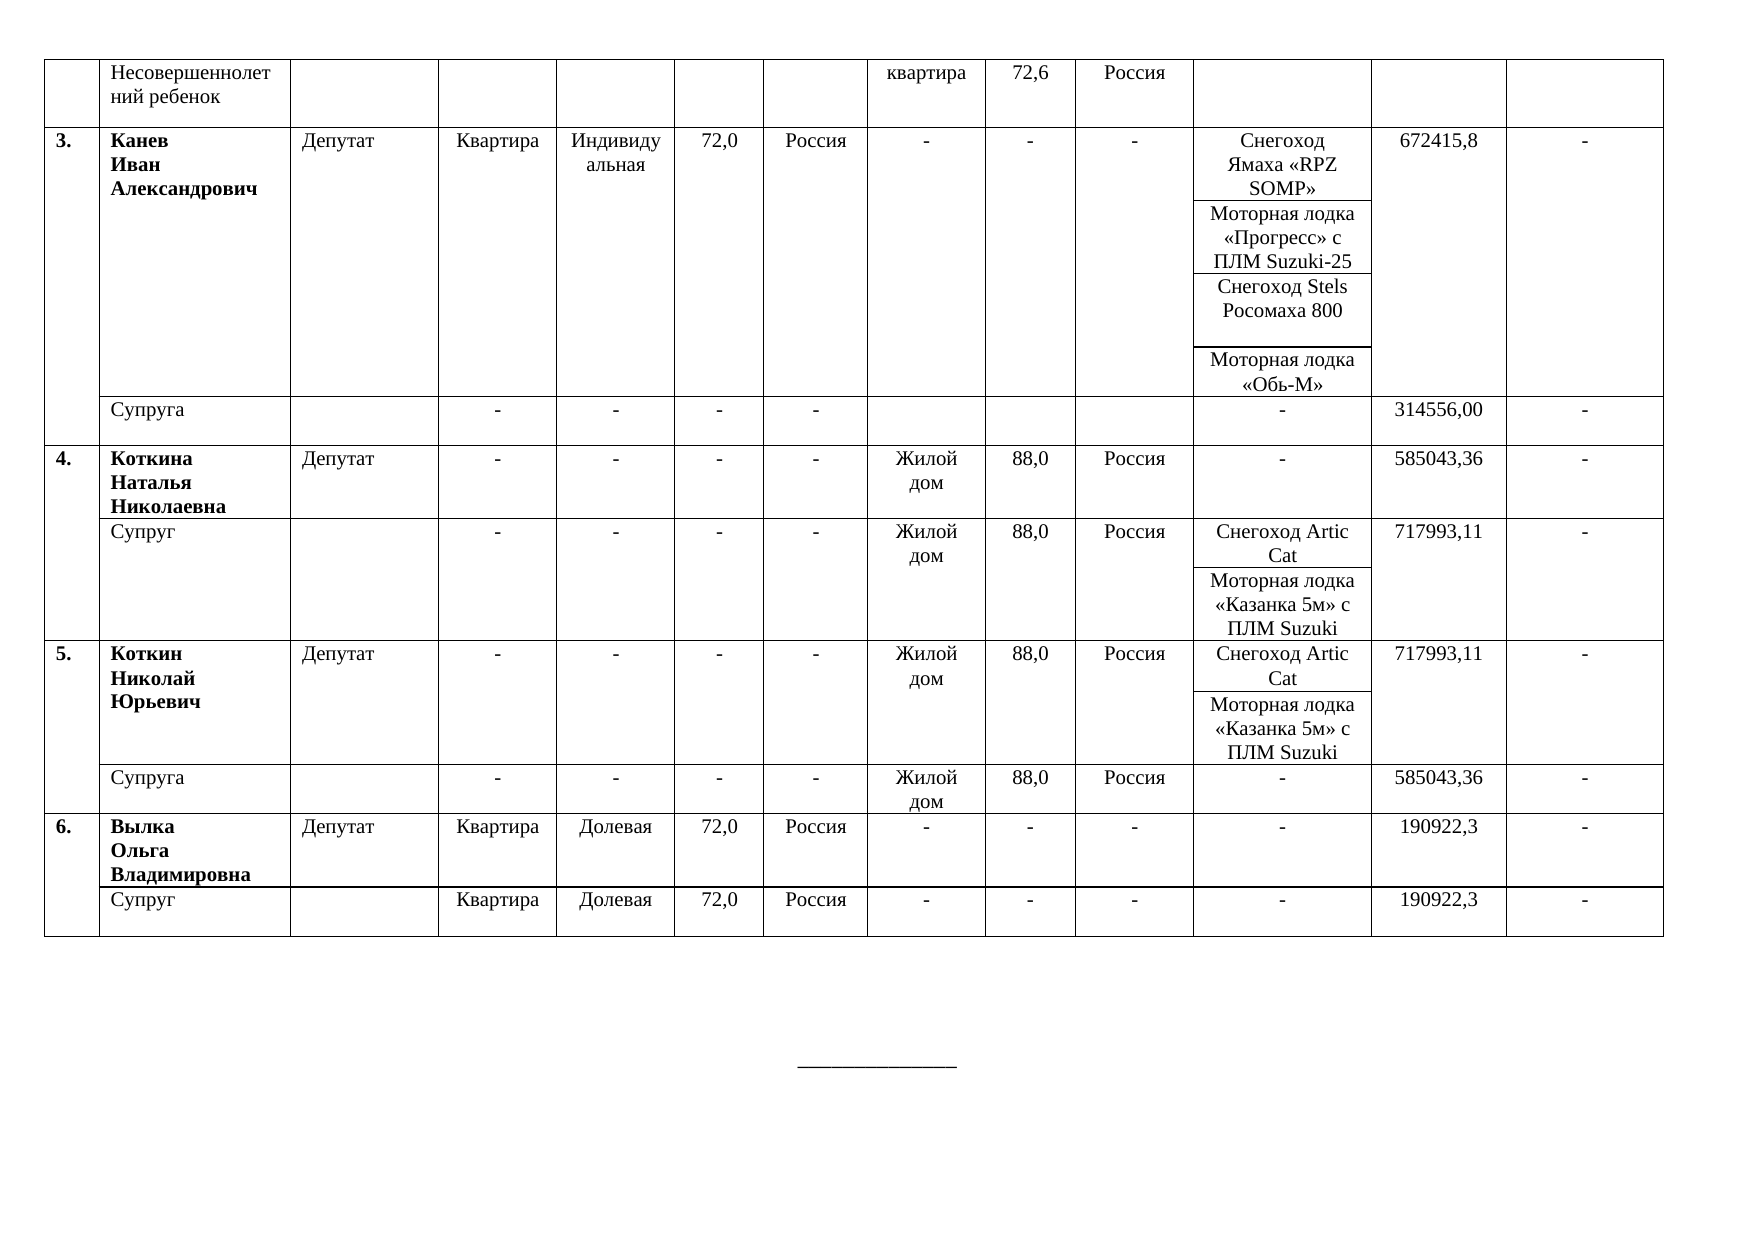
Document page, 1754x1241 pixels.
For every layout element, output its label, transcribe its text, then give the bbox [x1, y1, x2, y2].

table_cell [675, 60, 763, 127]
table_cell Моторная лодка «Обь-М» [1194, 348, 1371, 396]
table_cell [1194, 60, 1371, 127]
table_cell 88,0 [986, 641, 1075, 764]
table_cell - [764, 519, 867, 640]
table_cell - [986, 814, 1075, 886]
table_cell Депутат [291, 641, 438, 764]
table_cell 672415,8 [1372, 128, 1506, 396]
table_cell Моторная лодка «Казанка 5м» с ПЛМ Suzuki [1194, 568, 1371, 640]
table_cell - [675, 446, 763, 518]
table_cell - [1507, 814, 1663, 886]
table_cell - [675, 397, 763, 445]
table_cell Россия [1076, 641, 1193, 764]
table_cell Индивидуальная [557, 128, 674, 396]
table_cell Долевая [557, 888, 674, 936]
table_cell - [557, 397, 674, 445]
text ______________ [118, 1043, 1636, 1071]
table_cell [1507, 60, 1663, 127]
table_cell - [1076, 128, 1193, 396]
table_cell - [439, 446, 556, 518]
table_cell Снегоход Ямаха «RPZ SOMP» [1194, 128, 1371, 200]
table_cell Жилой дом [868, 519, 985, 640]
table_cell Супруг [100, 888, 290, 936]
table_cell - [1076, 814, 1193, 886]
table_cell квартира [868, 60, 985, 127]
table_cell - [1194, 888, 1371, 936]
table_cell - [1507, 397, 1663, 445]
table_cell [1372, 60, 1506, 127]
table_cell [557, 60, 674, 127]
table_cell - [439, 765, 556, 813]
table_cell Квартира [439, 128, 556, 396]
table_cell 585043,36 [1372, 446, 1506, 518]
table_cell Моторная лодка «Прогресс» с ПЛМ Suzuki-25 [1194, 201, 1371, 273]
table_cell - [675, 519, 763, 640]
table_cell 88,0 [986, 765, 1075, 813]
table_cell - [439, 397, 556, 445]
table_cell - [764, 397, 867, 445]
table_cell [291, 60, 438, 127]
table_cell Жилой дом [868, 446, 985, 518]
table_cell [291, 519, 438, 640]
table_cell 72,6 [986, 60, 1075, 127]
table_cell - [868, 814, 985, 886]
table_cell 6. [45, 814, 99, 936]
table_cell Квартира [439, 814, 556, 886]
table_cell - [1507, 888, 1663, 936]
table_cell Россия [1076, 60, 1193, 127]
table_cell 3. [45, 128, 99, 445]
table_cell - [675, 641, 763, 764]
table_cell Супруга [100, 397, 290, 445]
table_cell [291, 888, 438, 936]
table_cell - [1507, 641, 1663, 764]
table_cell [764, 60, 867, 127]
table_cell Россия [764, 888, 867, 936]
table_cell Жилой дом [868, 641, 985, 764]
table_cell - [868, 128, 985, 396]
table_cell - [1507, 446, 1663, 518]
table_cell - [986, 888, 1075, 936]
table_cell 4. [45, 446, 99, 640]
table_cell - [1507, 128, 1663, 396]
table_cell Коткин Николай Юрьевич [100, 641, 290, 764]
table_cell - [764, 765, 867, 813]
table_cell 72,0 [675, 814, 763, 886]
table_cell Депутат [291, 446, 438, 518]
table_cell Квартира [439, 888, 556, 936]
table_cell Супруг [100, 519, 290, 640]
table_cell - [557, 446, 674, 518]
table_cell Жилой дом [868, 765, 985, 813]
table_cell - [439, 641, 556, 764]
table_cell Россия [764, 814, 867, 886]
table_cell Вылка Ольга Владимировна [100, 814, 290, 886]
table_cell - [1507, 765, 1663, 813]
table_cell - [557, 765, 674, 813]
table_cell [439, 60, 556, 127]
table_cell - [986, 128, 1075, 396]
table_cell Коткина Наталья Николаевна [100, 446, 290, 518]
table_cell 717993,11 [1372, 641, 1506, 764]
table_cell - [557, 519, 674, 640]
table_cell [291, 397, 438, 445]
table_cell 190922,3 [1372, 814, 1506, 886]
table_cell Канев Иван Александрович [100, 128, 290, 396]
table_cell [100, 60, 290, 127]
table_cell 88,0 [986, 446, 1075, 518]
table_cell - [1194, 397, 1371, 445]
table_cell 5. [45, 641, 99, 813]
table_cell Россия [1076, 765, 1193, 813]
table_cell Снегоход Artic Cat [1194, 641, 1371, 691]
table_cell [986, 397, 1075, 445]
table_cell [868, 397, 985, 445]
table_cell Супруга [100, 765, 290, 813]
table_cell 72,0 [675, 128, 763, 396]
table_cell - [1076, 888, 1193, 936]
table_cell 717993,11 [1372, 519, 1506, 640]
table_cell - [764, 641, 867, 764]
table_cell 190922,3 [1372, 888, 1506, 936]
table_cell 72,0 [675, 888, 763, 936]
table_cell - [1507, 519, 1663, 640]
table_cell - [868, 888, 985, 936]
table_cell Снегоход Stels Росомаха 800 [1194, 274, 1371, 346]
table_cell Долевая [557, 814, 674, 886]
table_cell Депутат [291, 128, 438, 396]
table_cell - [1194, 765, 1371, 813]
table_cell Россия [1076, 446, 1193, 518]
table_cell - [1194, 446, 1371, 518]
table_cell 88,0 [986, 519, 1075, 640]
table_cell [291, 765, 438, 813]
table_cell Снегоход Artic Cat [1194, 519, 1371, 567]
table_cell - [439, 519, 556, 640]
table_cell Россия [764, 128, 867, 396]
table_cell [1076, 397, 1193, 445]
table_cell - [557, 641, 674, 764]
table_cell 314556,00 [1372, 397, 1506, 445]
table_cell - [1194, 814, 1371, 886]
table_cell 585043,36 [1372, 765, 1506, 813]
table_cell - [675, 765, 763, 813]
table_cell - [764, 446, 867, 518]
table_cell Моторная лодка «Казанка 5м» с ПЛМ Suzuki [1194, 692, 1371, 764]
table_cell Россия [1076, 519, 1193, 640]
table_cell Депутат [291, 814, 438, 886]
